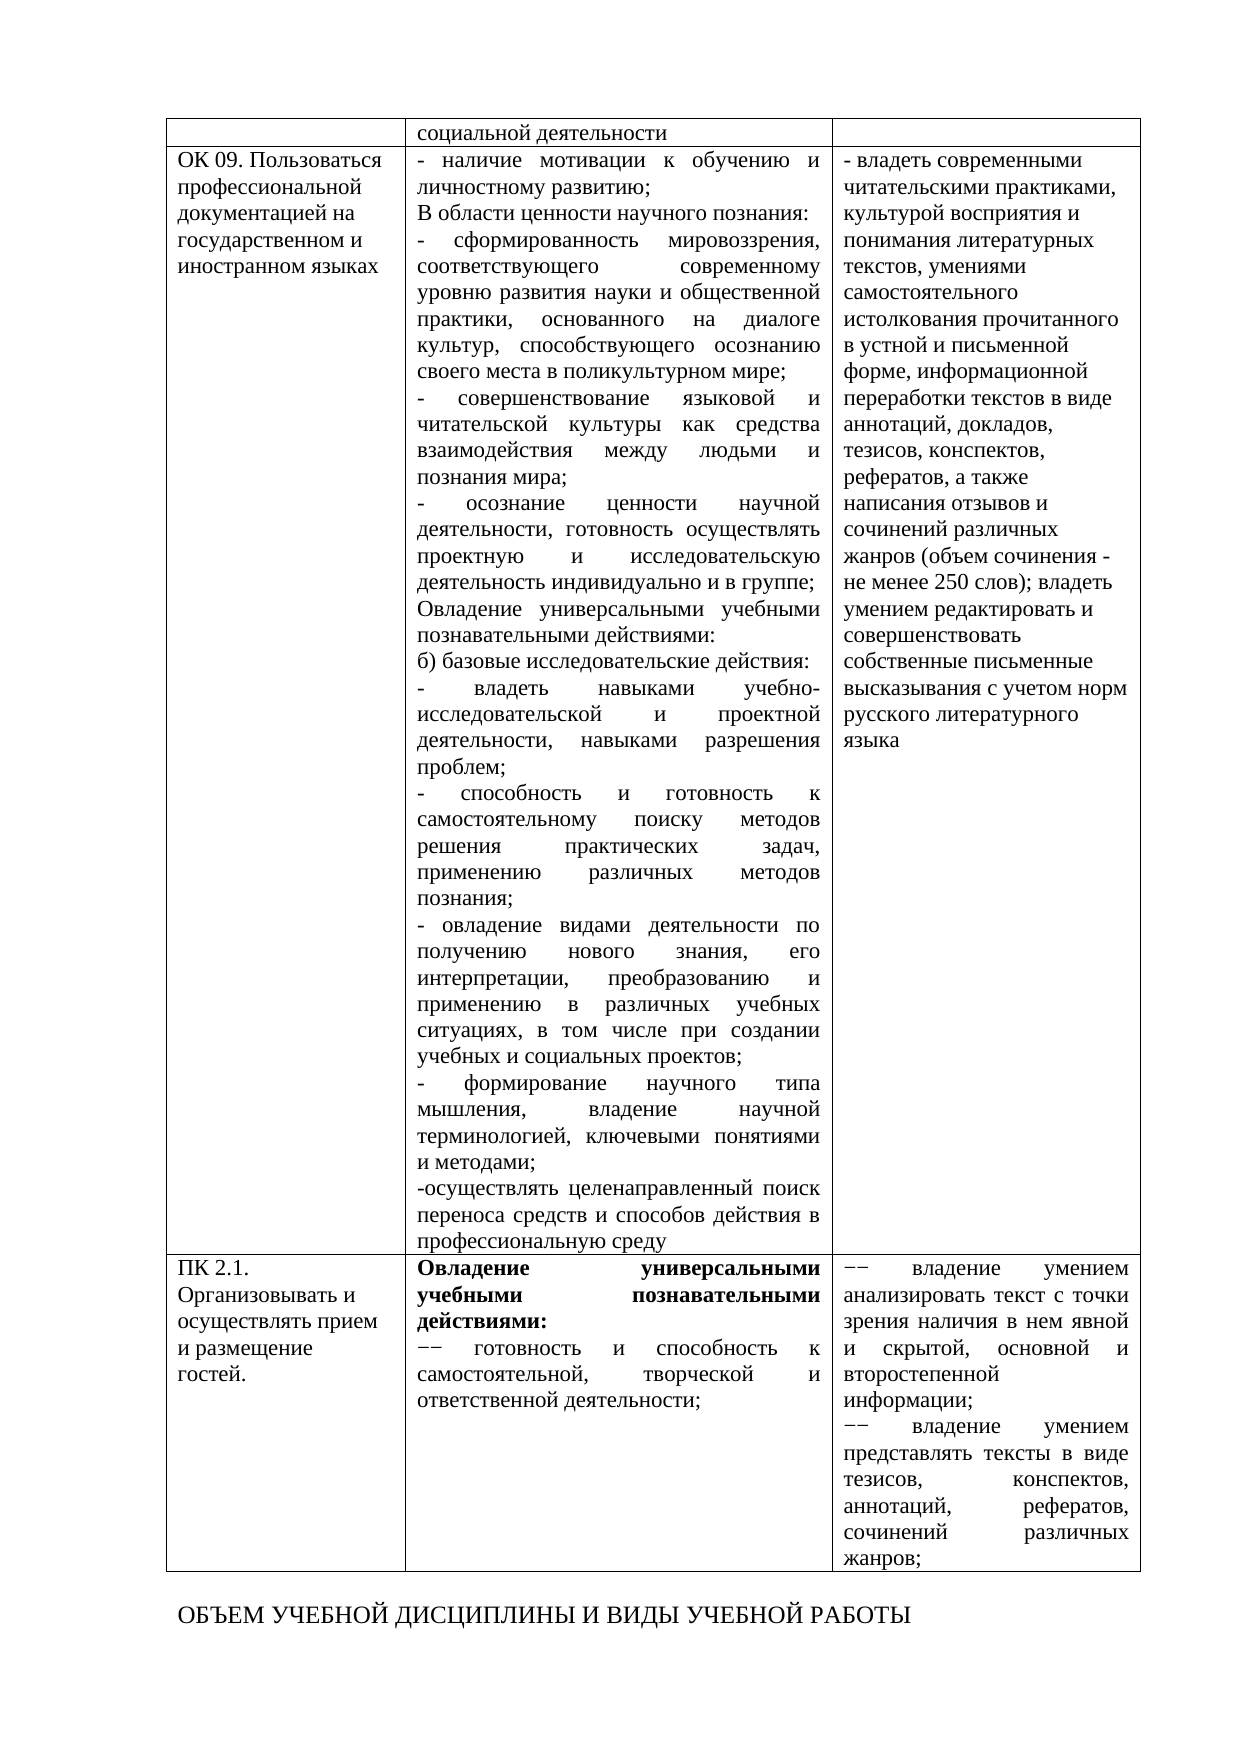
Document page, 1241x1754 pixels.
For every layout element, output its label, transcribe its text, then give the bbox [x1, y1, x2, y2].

table_cell ПК 2.1. Организовывать и осуществлять прием и размещение гостей. [167, 1255, 405, 1571]
text ОБЪЕМ УЧЕБНОЙ ДИСЦИПЛИНЫ И ВИДЫ УЧЕБНОЙ РАБОТЫ [177, 1601, 1152, 1629]
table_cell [167, 119, 405, 146]
table_cell - владеть современными читательскими практиками, культурой восприятия и понимания литературных текстов, умениями самостоятельного истолкования прочитанного в устной и письменной форме, информационной переработки текстов в виде аннотаций, докладов, тезисов, конспектов, рефератов, а также написания отзывов и сочинений различных жанров (объем сочинения - не менее 250 слов); владеть умением редактировать и совершенствовать собственные письменные высказывания с учетом норм русского литературного языка [833, 147, 1140, 1253]
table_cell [833, 119, 1140, 146]
table_cell −− владение умением анализировать текст с точки зрения наличия в нем явной и скрытой, основной и второстепенной информации; −− владение умением представлять тексты в виде тезисов, конспектов, аннотаций, рефератов, сочинений различных жанров; [833, 1255, 1140, 1571]
table_cell Овладение универсальными учебными познавательными действиями: −− готовность и способность к самостоятельной, творческой и ответственной деятельности; [406, 1255, 832, 1571]
table_cell ОК 09. Пользоваться профессиональной документацией на государственном и иностранном языках [167, 147, 405, 1253]
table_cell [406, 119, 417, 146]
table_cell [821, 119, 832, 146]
table_cell - наличие мотивации к обучению и личностному развитию; В области ценности научного познания: - сформированность мировоззрения, соответствующего современному уровню развития науки и общественной практики, основанного на диалоге культур, способствующего осознанию своего места в поликультурном мире; - совершенствование языковой и читательской культуры как средства взаимодействия между людьми и познания мира; - осознание ценности научной деятельности, готовность осуществлять проектную и исследовательскую деятельность индивидуально и в группе; Овладение универсальными учебными познавательными действиями: б) базовые исследовательские действия: - владеть навыками учебно-исследовательской и проектной деятельности, навыками разрешения проблем; - способность и готовность к самостоятельному поиску методов решения практических задач, применению различных методов познания; - овладение видами деятельности по получению нового знания, его интерпретации, преобразованию и применению в различных учебных ситуациях, в том числе при создании учебных и социальных проектов; - формирование научного типа мышления, владение научной терминологией, ключевыми понятиями и методами; -осуществлять целенаправленный поиск переноса средств и способов действия в профессиональную среду [406, 147, 832, 1253]
